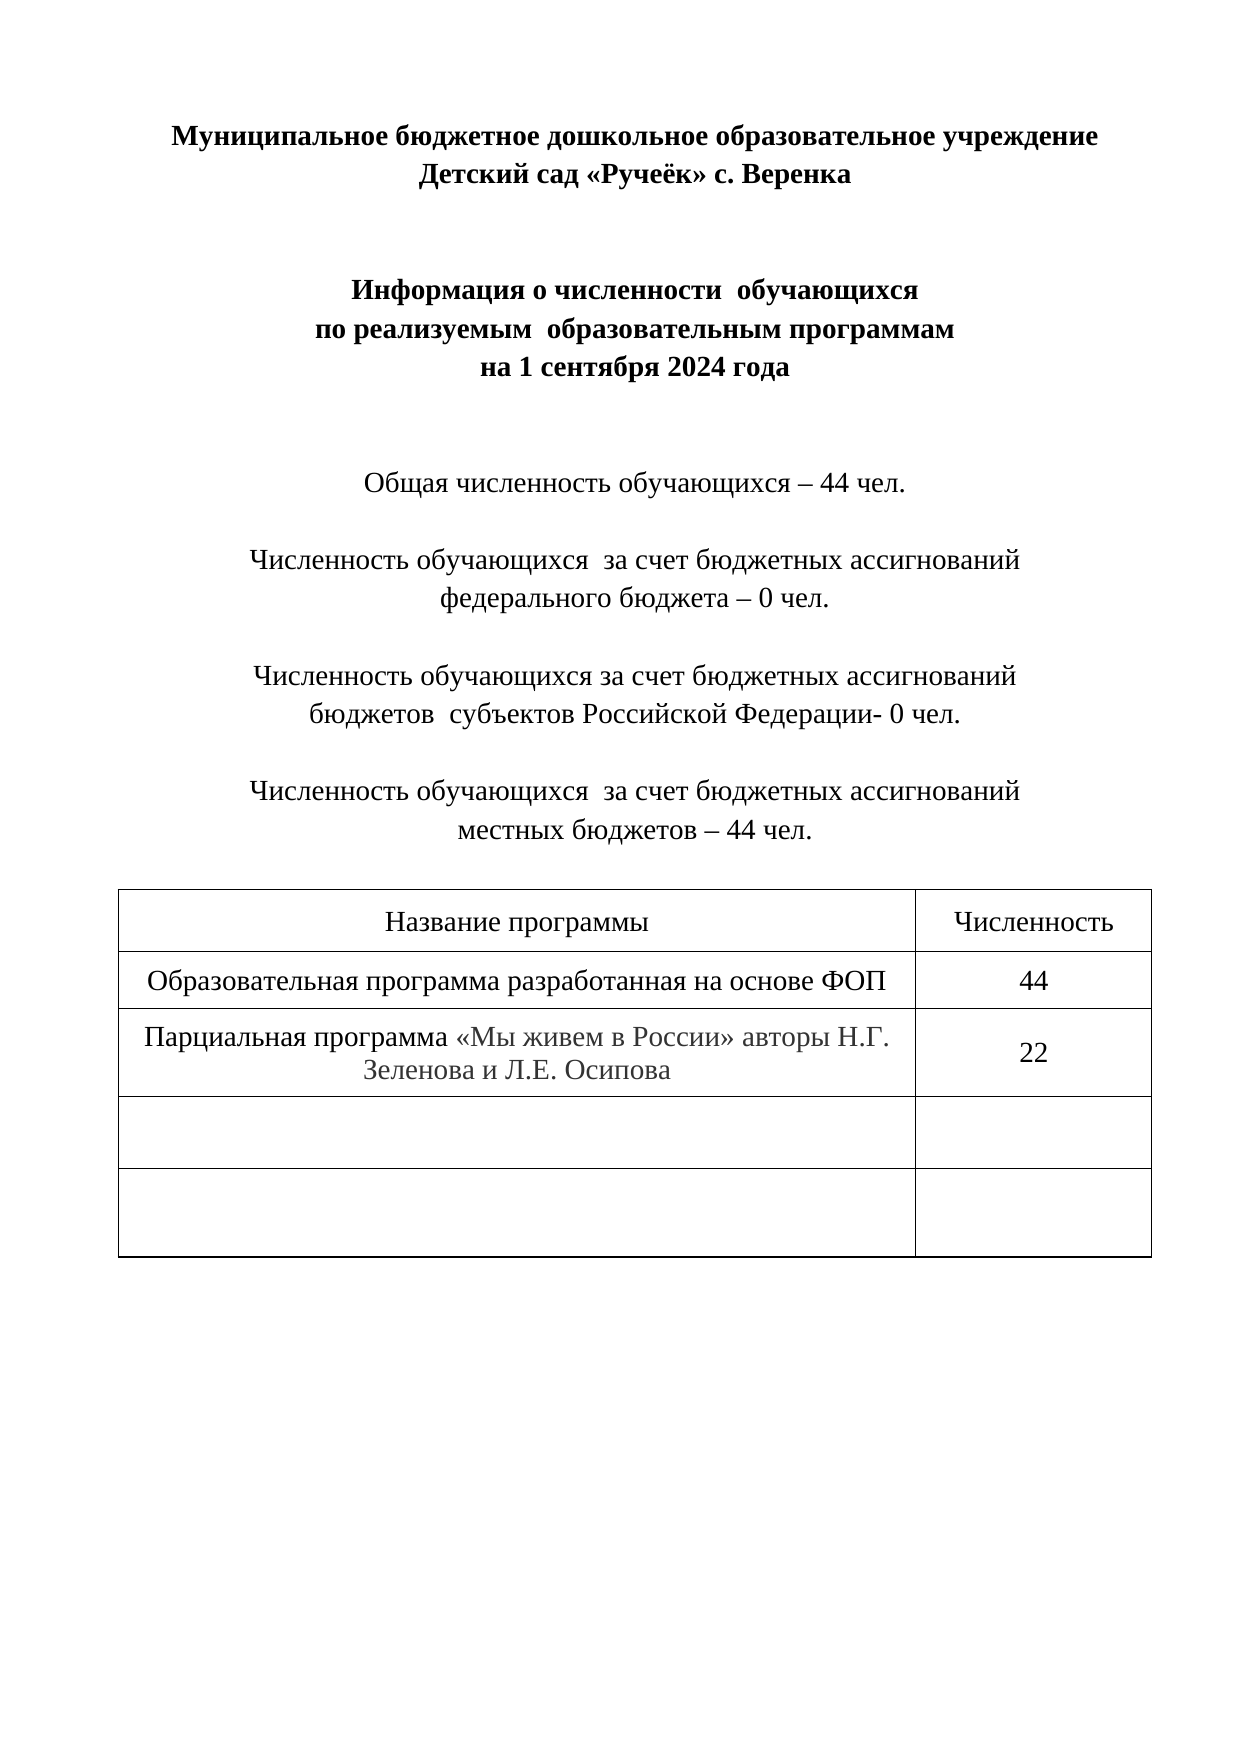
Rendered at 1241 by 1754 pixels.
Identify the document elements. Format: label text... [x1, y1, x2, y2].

table_header Численность [916, 890, 1151, 951]
text Численность обучающихся за счет бюджетных ассигнований местных бюджетов – 44 чел. [118, 773, 1152, 845]
text Численность обучающихся за счет бюджетных ассигнований бюджетов субъектов Российской Федерации- 0 чел. [118, 658, 1152, 730]
table_cell 22 [916, 1009, 1151, 1096]
table_cell Образовательная программа разработанная на основе ФОП [119, 952, 915, 1008]
text Общая численность обучающихся – 44 чел. [118, 465, 1152, 498]
table_cell [916, 1169, 1151, 1256]
text Муниципальное бюджетное дошкольное образовательное учреждение [118, 118, 1152, 152]
text по реализуемым образовательным программам [118, 311, 1152, 344]
text на 1 сентября 2024 года [118, 349, 1152, 383]
text Детский сад «Ручеёк» с. Веренка [118, 157, 1152, 190]
table_cell Парциальная программа «Мы живем в России» авторы Н.Г. Зеленова и Л.Е. Осипова [119, 1009, 915, 1096]
text Информация о численности обучающихся [118, 272, 1152, 306]
table_cell [916, 1097, 1151, 1168]
table_cell [119, 1097, 915, 1168]
table_cell 44 [916, 952, 1151, 1008]
table_header Название программы [119, 890, 915, 951]
text Численность обучающихся за счет бюджетных ассигнований федерального бюджета – 0 чел. [118, 542, 1152, 614]
table_cell [119, 1169, 915, 1256]
